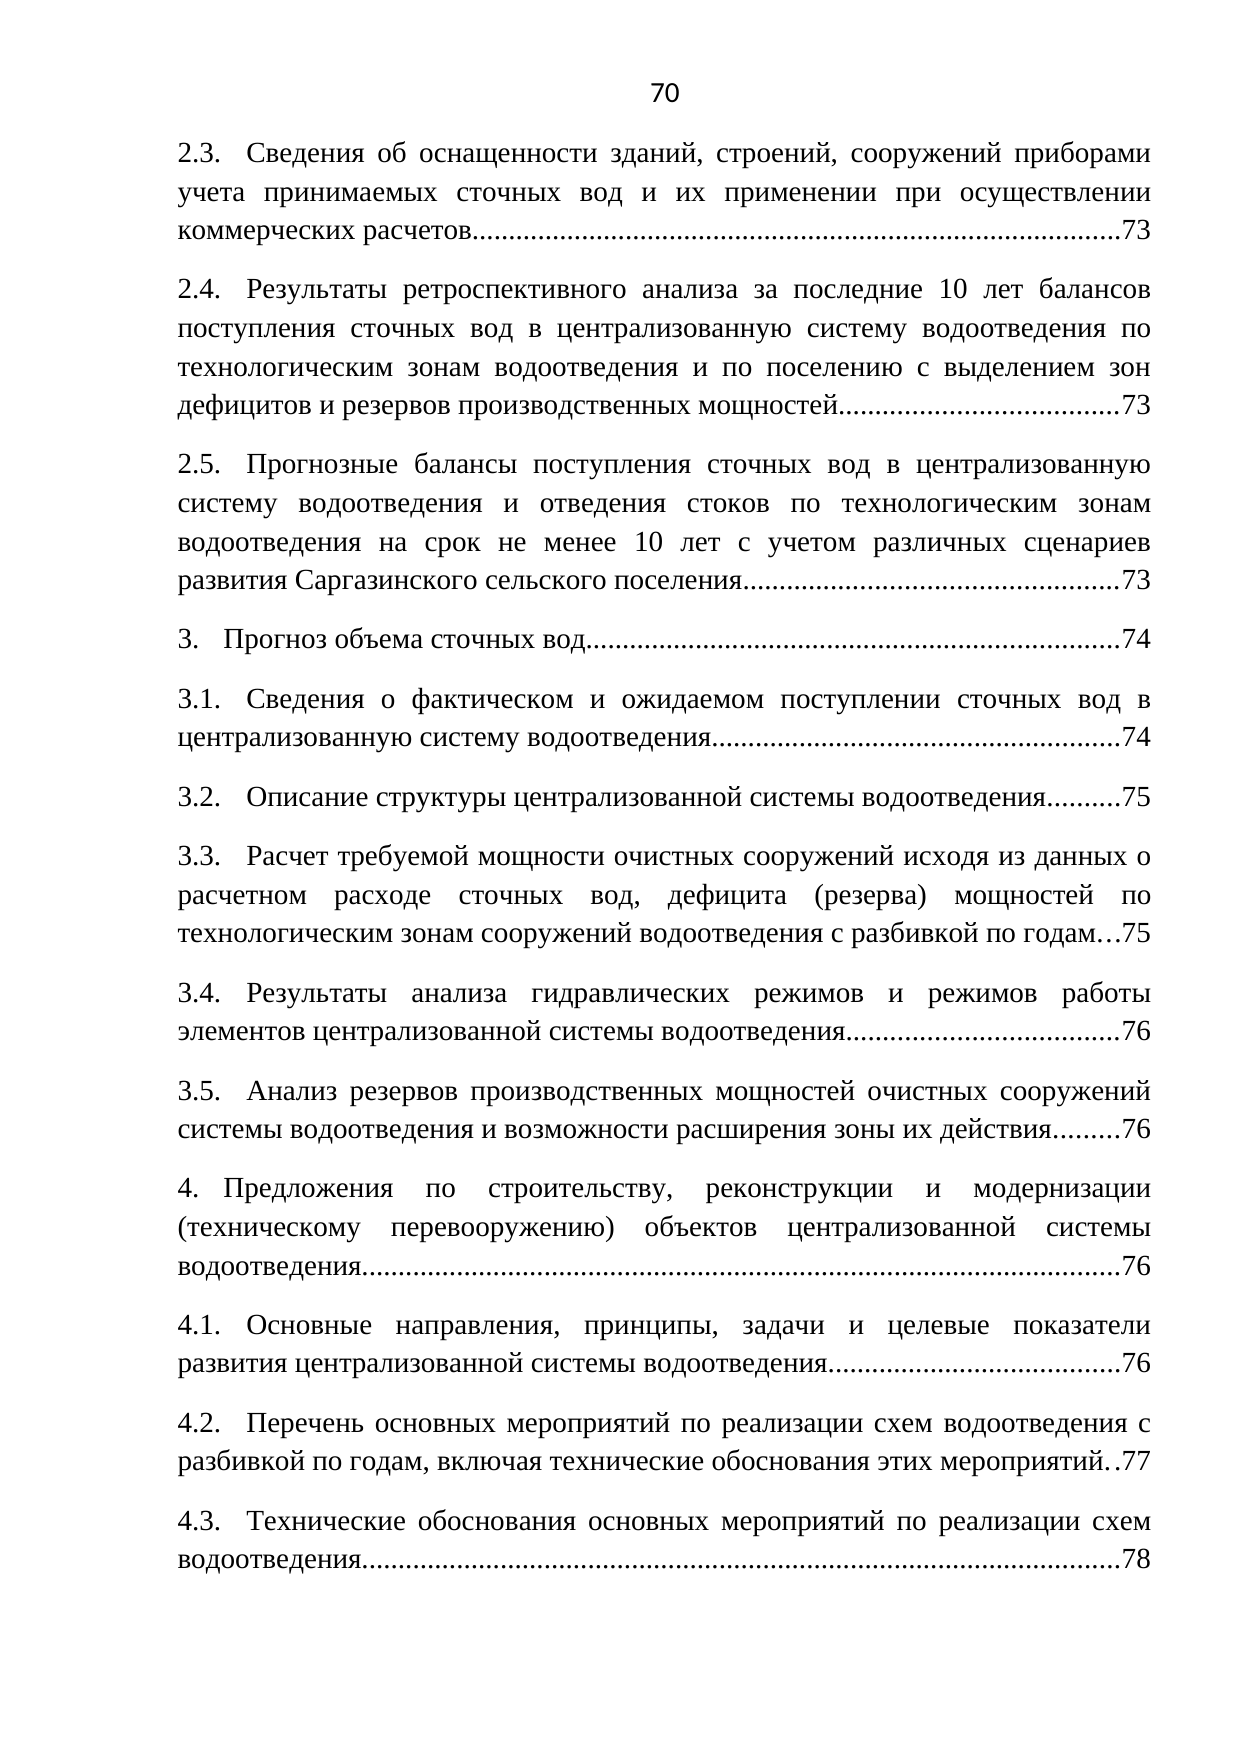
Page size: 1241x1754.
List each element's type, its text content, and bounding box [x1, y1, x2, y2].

text 4. Предложения по строительству, реконструкции и модернизации (техническому перевооружению) объектов централизованной системы водоотведения 76 [177, 1171, 1152, 1281]
text 4.3. Технические обоснования основных мероприятий по реализации схем водоотведения 78 [177, 1503, 1152, 1575]
text 2.4. Результаты ретроспективного анализа за последние 10 лет балансов поступления сточных вод в централизованную систему водоотведения по технологическим зонам водоотведения и по поселению с выделением зон дефицитов и резервов производственных мощностей 73 [177, 272, 1152, 421]
text 2.3. Сведения об оснащенности зданий, строений, сооружений приборами учета принимаемых сточных вод и их применении при осуществлении коммерческих расчетов 73 [177, 135, 1152, 246]
text 3.2. Описание структуры централизованной системы водоотведения 75 [177, 779, 1152, 812]
text 3.1. Сведения о фактическом и ожидаемом поступлении сточных вод в централизованную систему водоотведения 74 [177, 681, 1152, 753]
text 3.3. Расчет требуемой мощности очистных сооружений исходя из данных о расчетном расходе сточных вод, дефицита (резерва) мощностей по технологическим зонам сооружений водоотведения с разбивкой по годам 75 [177, 838, 1152, 949]
text 3. Прогноз объема сточных вод 74 [177, 622, 1152, 655]
text 3.5. Анализ резервов производственных мощностей очистных сооружений системы водоотведения и возможности расширения зоны их действия 76 [177, 1073, 1152, 1145]
text 4.2. Перечень основных мероприятий по реализации схем водоотведения с разбивкой по годам, включая технические обоснования этих мероприятий 77 [177, 1405, 1152, 1477]
text 3.4. Результаты анализа гидравлических режимов и режимов работы элементов централизованной системы водоотведения 76 [177, 975, 1152, 1047]
text 2.5. Прогнозные балансы поступления сточных вод в централизованную систему водоотведения и отведения стоков по технологическим зонам водоотведения на срок не менее 10 лет с учетом различных сценариев развития Саргазинского сельского поселения 73 [177, 447, 1152, 596]
text 4.1. Основные направления, принципы, задачи и целевые показатели развития централизованной системы водоотведения 76 [177, 1307, 1152, 1379]
